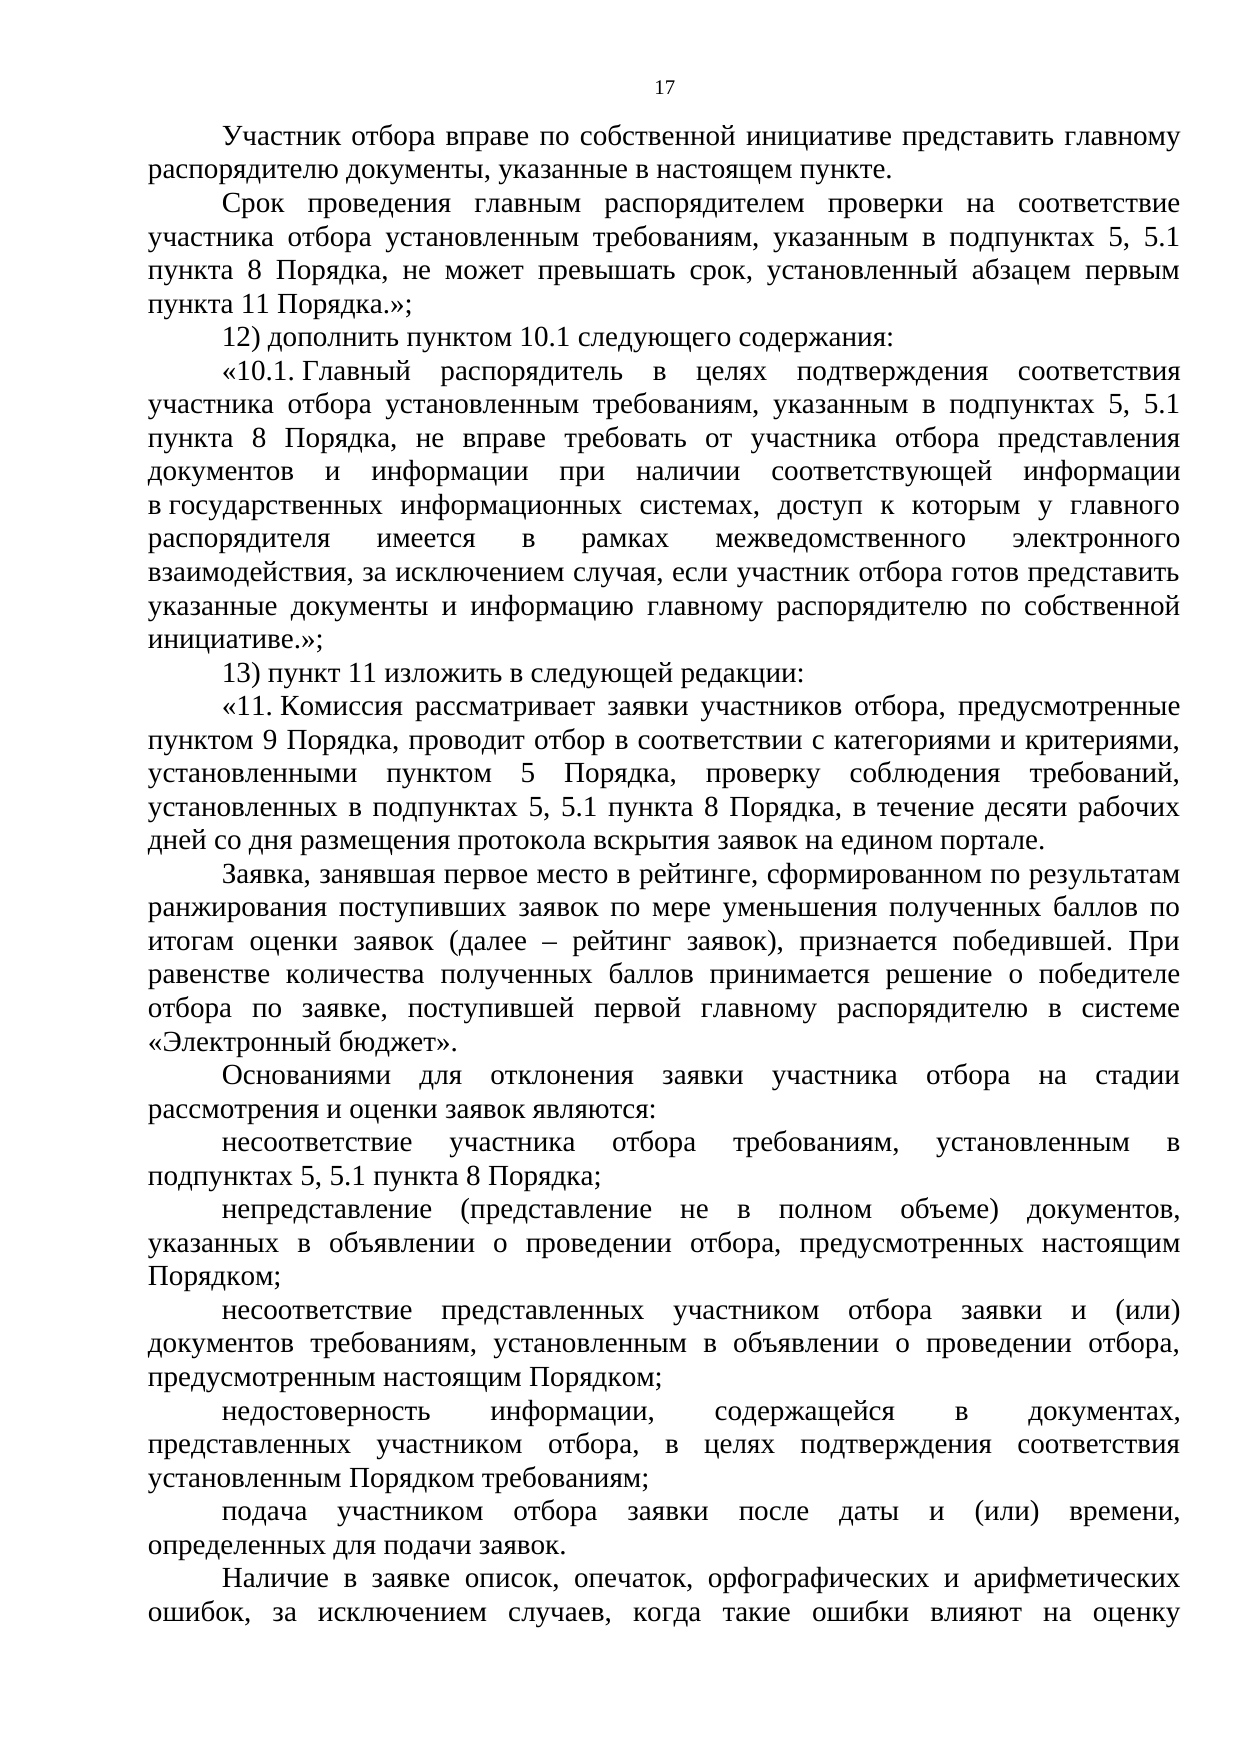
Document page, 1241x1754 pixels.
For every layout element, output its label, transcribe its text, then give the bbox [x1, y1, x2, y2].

text 13) пункт 11 изложить в следующей редакции: [148, 655, 1181, 688]
text Основаниями для отклонения заявки участника отбора на стадии рассмотрения и оценки заявок являются: [148, 1057, 1181, 1124]
text 12) дополнить пунктом 10.1 следующего содержания: [148, 319, 1181, 353]
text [148, 1560, 1181, 1627]
text непредставление (представление не в полном объеме) документов, указанных в объявлении о проведении отбора, предусмотренных настоящим Порядком; [148, 1191, 1181, 1292]
text Заявка, занявшая первое место в рейтинге, сформированном по результатам ранжирования поступивших заявок по мере уменьшения полученных баллов по итогам оценки заявок (далее – рейтинг заявок), признается победившей. При равенстве количества полученных баллов принимается решение о победителе отбора по заявке, поступившей первой главному распорядителю в системе «Электронный бюджет». [148, 856, 1181, 1057]
text Участник отбора вправе по собственной инициативе представить главному распорядителю документы, указанные в настоящем пункте. [148, 118, 1181, 185]
text недостоверность информации, содержащейся в документах, представленных участником отбора, в целях подтверждения соответствия установленным Порядком требованиям; [148, 1393, 1181, 1493]
text «11. Комиссия рассматривает заявки участников отбора, предусмотренные пунктом 9 Порядка, проводит отбор в соответствии с категориями и критериями, установленными пунктом 5 Порядка, проверку соблюдения требований, установленных в подпунктах 5, 5.1 пункта 8 Порядка, в течение десяти рабочих дней со дня размещения протокола вскрытия заявок на едином портале. [148, 688, 1181, 856]
text «10.1. Главный распорядитель в целях подтверждения соответствия участника отбора установленным требованиям, указанным в подпунктах 5, 5.1 пункта 8 Порядка, не вправе требовать от участника отбора представления документов и информации при наличии соответствующей информации в государственных информационных системах, доступ к которым у главного распорядителя имеется в рамках межведомственного электронного взаимодействия, за исключением случая, если участник отбора готов представить указанные документы и информацию главному распорядителю по собственной инициативе.»; [148, 353, 1181, 655]
text несоответствие участника отбора требованиям, установленным в подпунктах 5, 5.1 пункта 8 Порядка; [148, 1124, 1181, 1191]
text несоответствие представленных участником отбора заявки и (или) документов требованиям, установленным в объявлении о проведении отбора, предусмотренным настоящим Порядком; [148, 1292, 1181, 1393]
text Срок проведения главным распорядителем проверки на соответствие участника отбора установленным требованиям, указанным в подпунктах 5, 5.1 пункта 8 Порядка, не может превышать срок, установленный абзацем первым пункта 11 Порядка.»; [148, 185, 1181, 319]
text подача участником отбора заявки после даты и (или) времени, определенных для подачи заявок. [148, 1493, 1181, 1560]
